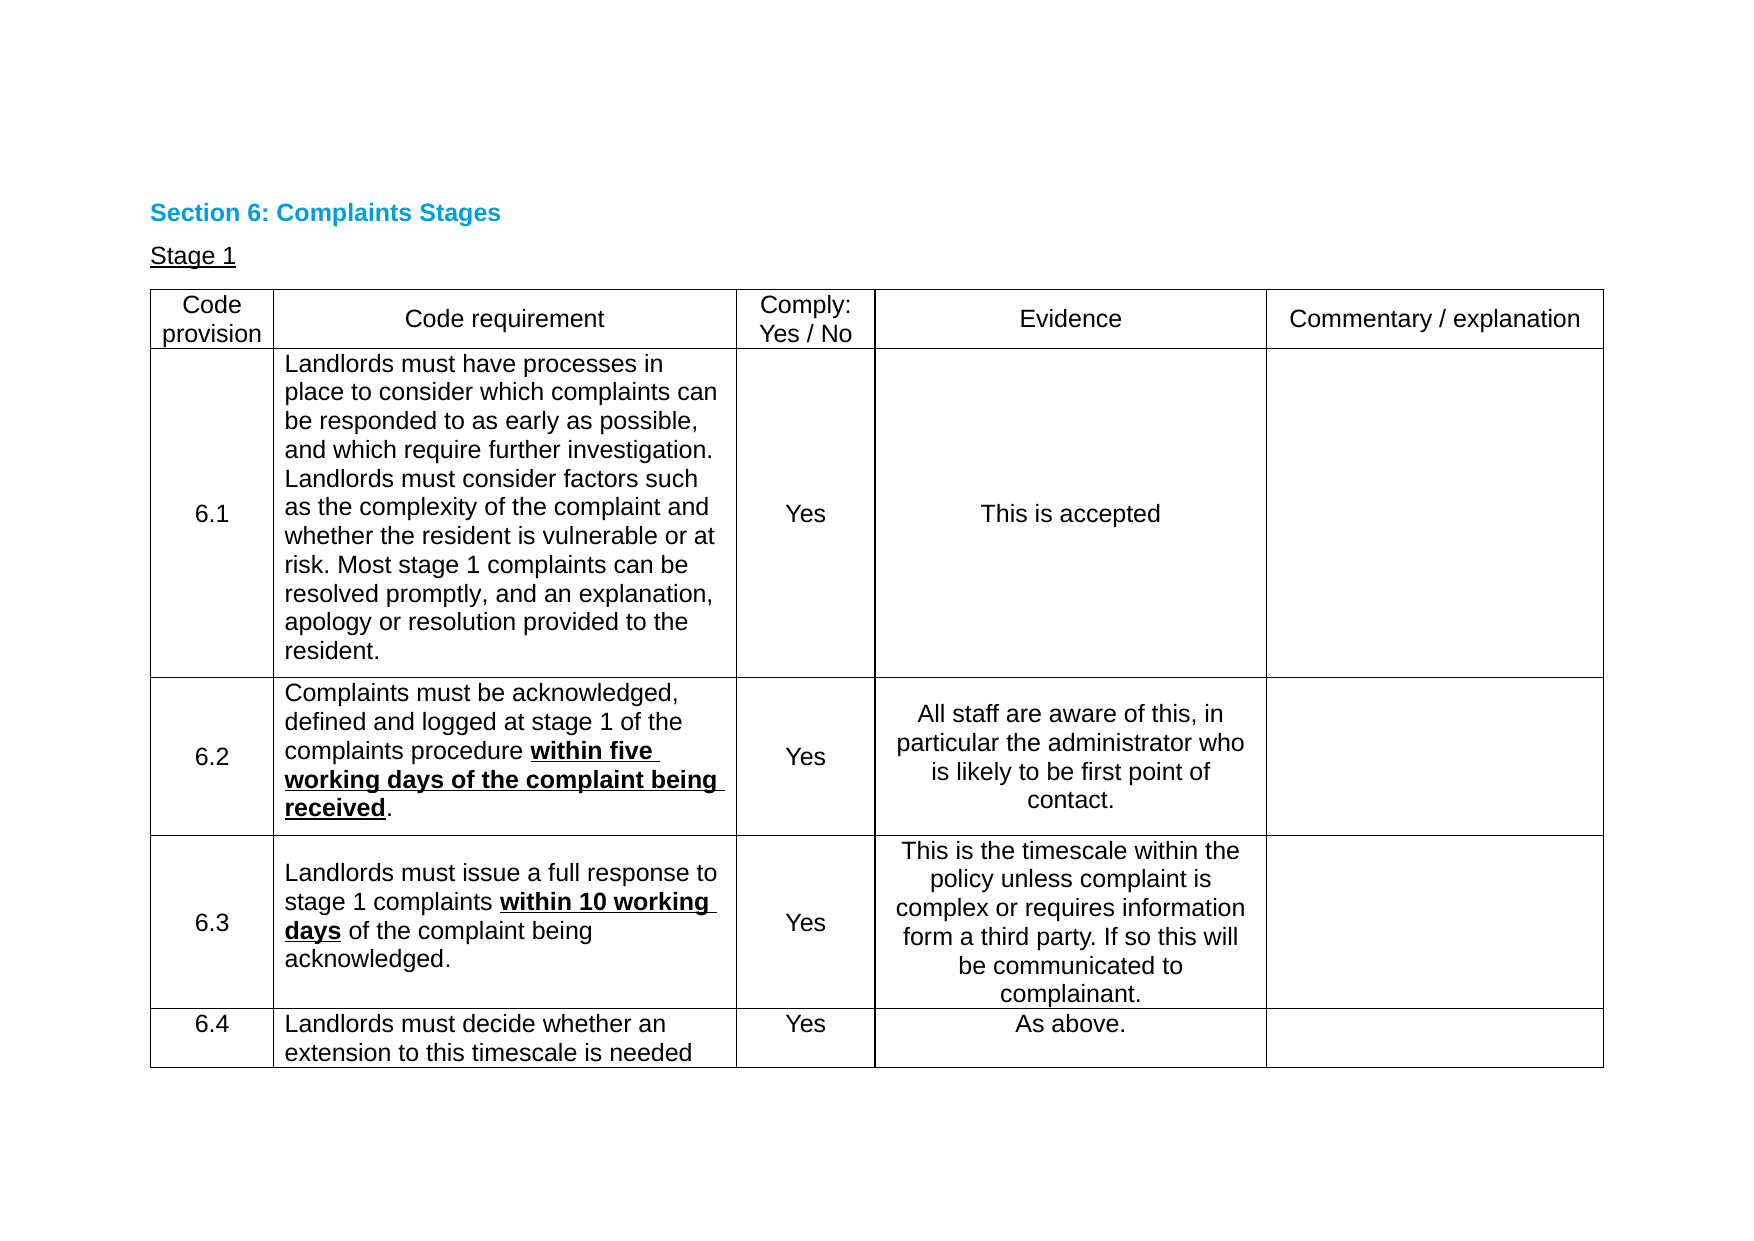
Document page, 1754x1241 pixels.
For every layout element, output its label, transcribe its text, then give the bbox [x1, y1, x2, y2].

table_cell [1267, 1009, 1603, 1067]
table_cell Complaints must be acknowledged, defined and logged at stage 1 of the complaints procedure within five working days of the complaint being received. [274, 678, 736, 834]
table_cell Yes [737, 678, 874, 834]
table_header Evidence [876, 290, 1266, 347]
table_cell Yes [737, 1009, 874, 1067]
table_cell [1267, 349, 1603, 677]
text Stage 1 [150, 241, 1604, 270]
table_cell Yes [737, 349, 874, 677]
table_cell Landlords must have processes in place to consider which complaints can be responded to as early as possible, and which require further investigation. Landlords must consider factors such as the complexity of the complaint and whether the resident is vulnerable or at risk. Most stage 1 complaints can be resolved promptly, and an explanation, apology or resolution provided to the resident. [274, 349, 736, 677]
table_cell All staff are aware of this, in particular the administrator who is likely to be first point of contact. [876, 678, 1266, 834]
table_cell 6.2 [151, 678, 273, 834]
table_cell 6.4 [151, 1009, 273, 1067]
table_cell Landlords must issue a full response to stage 1 complaints within 10 working days of the complaint being acknowledged. [274, 836, 736, 1008]
table_cell This is accepted [876, 349, 1266, 677]
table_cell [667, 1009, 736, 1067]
table_header Code provision [151, 290, 273, 347]
table_cell As above. [876, 1009, 1266, 1067]
table_cell [1267, 678, 1603, 834]
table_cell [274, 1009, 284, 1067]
table_cell This is the timescale within the policy unless complaint is complex or requires information form a third party. If so this will be communicated to complainant. [876, 836, 1266, 1008]
table_cell 6.1 [151, 349, 273, 677]
table_header Code requirement [274, 290, 736, 347]
table_cell Yes [737, 836, 874, 1008]
table_cell 6.3 [151, 836, 273, 1008]
table_header Comply: Yes / No [737, 290, 874, 347]
table_header Commentary / explanation [1267, 290, 1603, 347]
subtitle Section 6: Complaints Stages [150, 198, 1604, 226]
table_cell [1267, 836, 1603, 1008]
